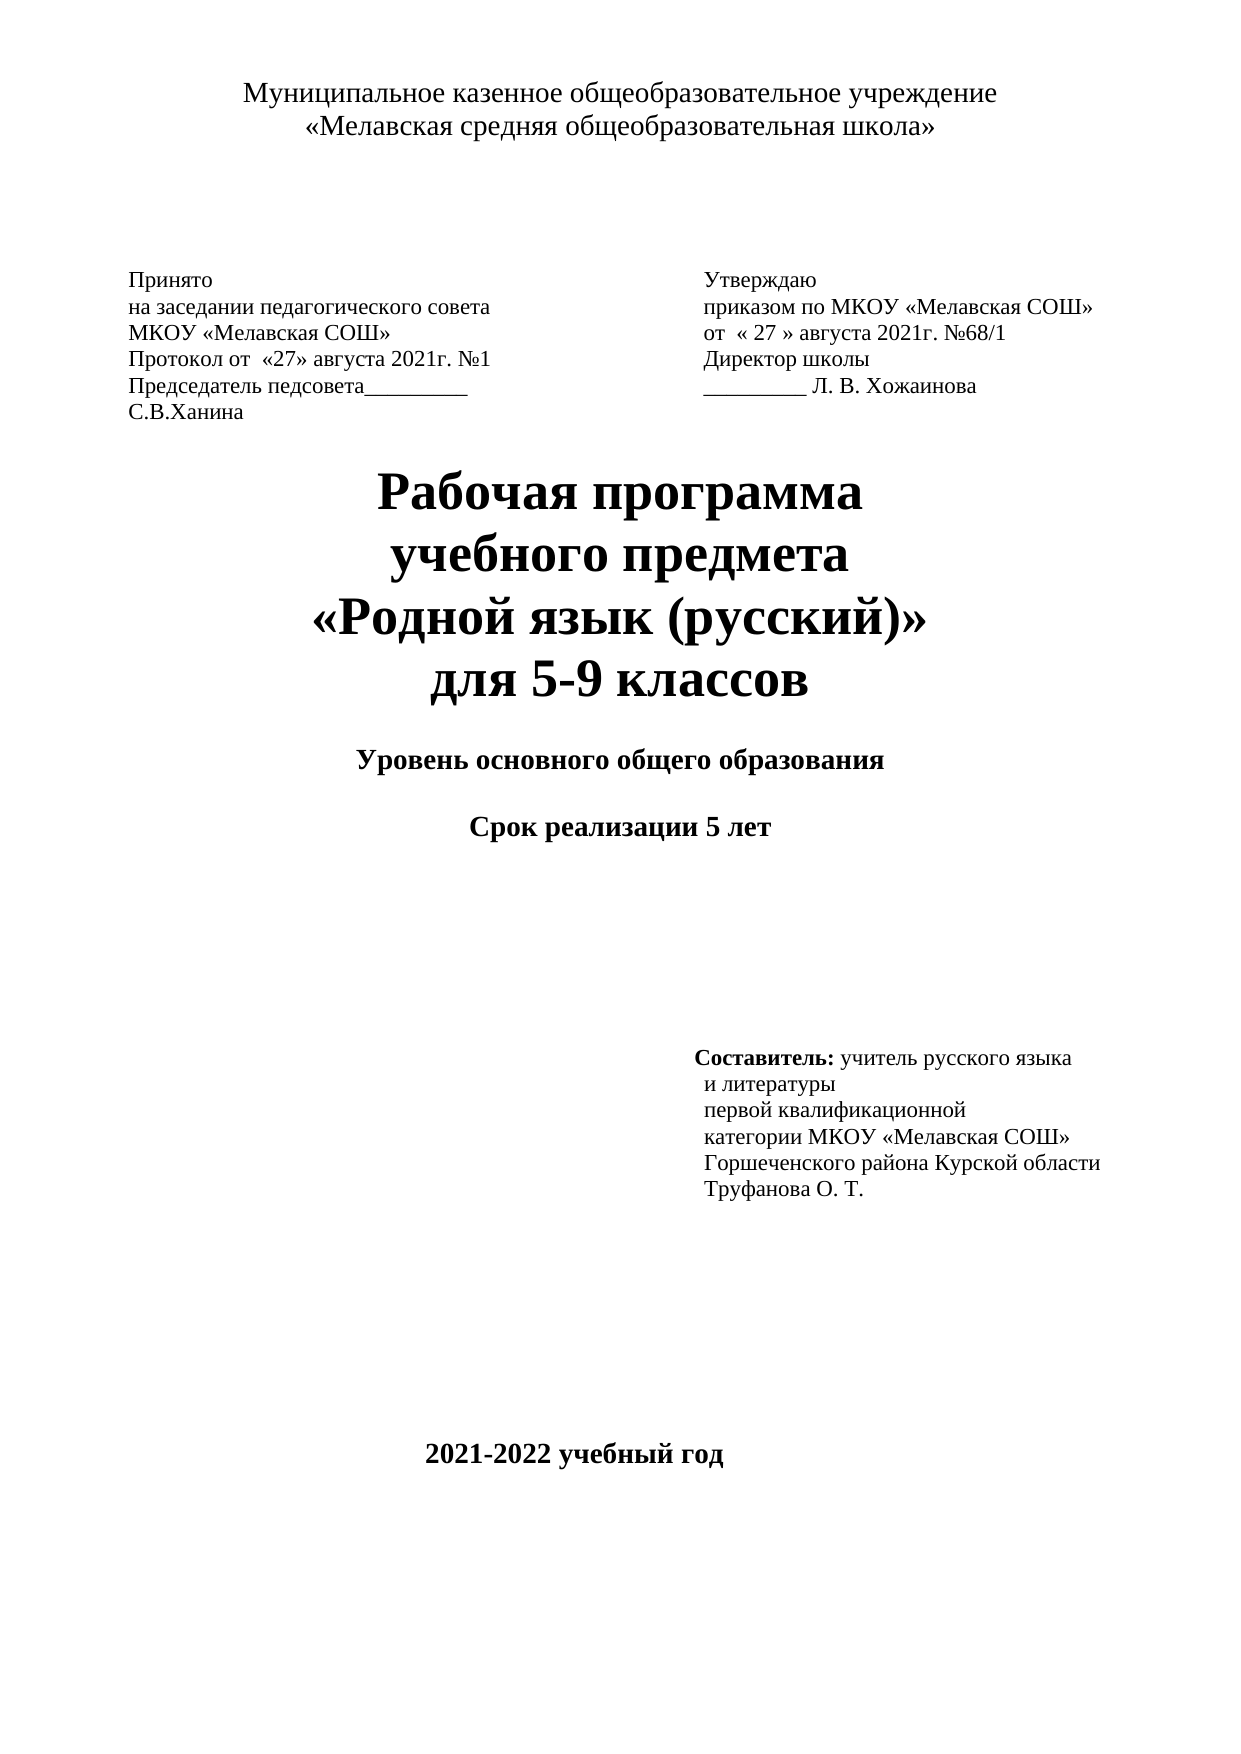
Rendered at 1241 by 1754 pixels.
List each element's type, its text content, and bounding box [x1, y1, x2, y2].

text Составитель: учитель русского языка [75, 1044, 1165, 1070]
text 2021-2022 учебный год [75, 1437, 1165, 1470]
text категории МКОУ «Мелавская СОШ» [75, 1123, 1165, 1149]
text Рабочая программа [75, 444, 1165, 521]
text Уровень основного общего образования [75, 742, 1165, 775]
text Срок реализации 5 лет [75, 809, 1165, 842]
text Труфанова О. Т. [75, 1175, 1165, 1202]
text Горшеченского района Курской области [75, 1149, 1165, 1175]
text Муниципальное казенное общеобразовательное учреждение [75, 75, 1165, 108]
text «Родной язык (русский)» [75, 584, 1165, 646]
table_header Утверждаю приказом по МКОУ «Мелавская СОШ» от « 27 » августа 2021г. №68/1 Директор школы _________ Л. В. Хожаинова [601, 266, 1123, 458]
text для 5-9 классов [75, 646, 1165, 708]
text первой квалификационной [75, 1096, 1165, 1123]
text учебного предмета [75, 521, 1165, 584]
text «Мелавская средняя общеобразовательная школа» [75, 108, 1165, 142]
table_header Принято на заседании педагогического совета МКОУ «Мелавская СОШ» Протокол от «27» августа 2021г. №1 Председатель педсовета_________ С.В.Ханина [117, 266, 600, 458]
text и литературы [75, 1070, 1165, 1096]
